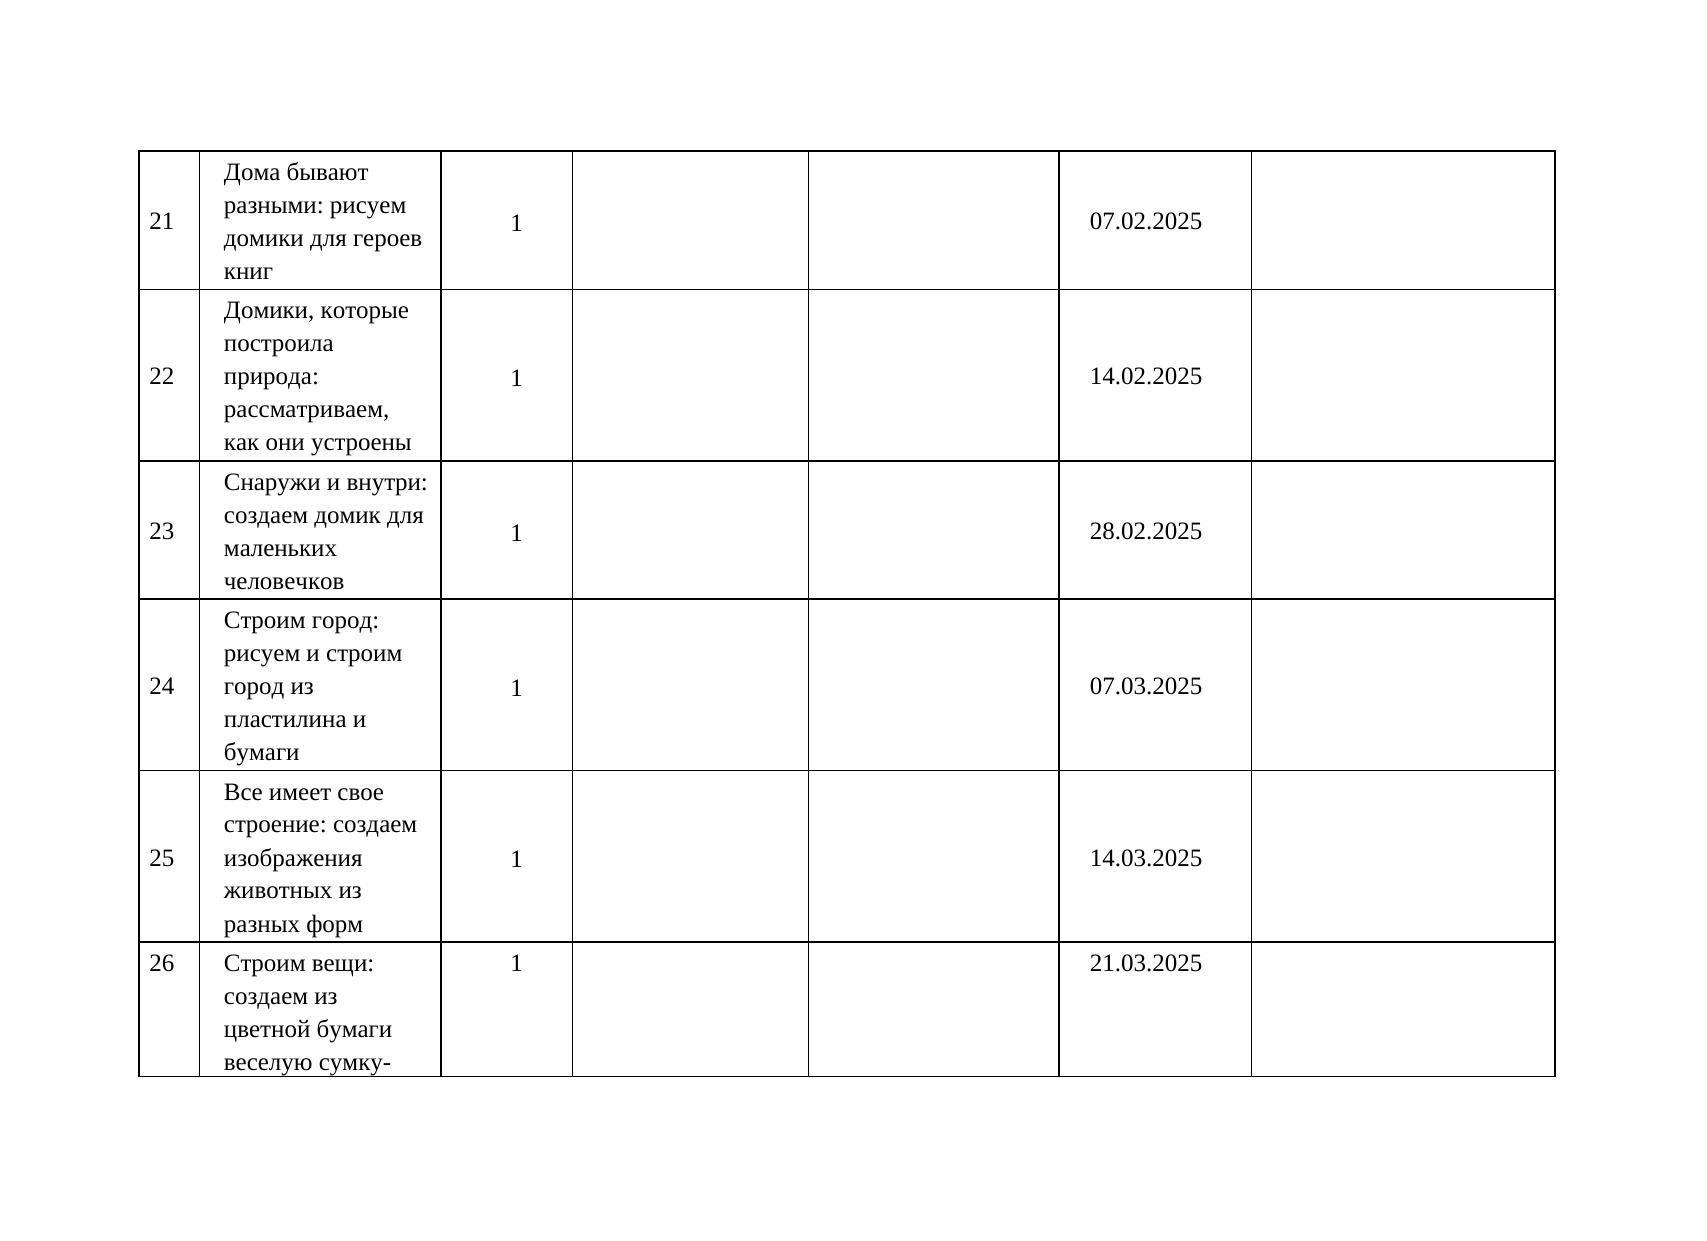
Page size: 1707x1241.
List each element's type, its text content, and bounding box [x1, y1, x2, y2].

table_cell 23 [140, 462, 199, 598]
table_cell 07.02.2025 [1060, 152, 1251, 288]
table_cell [809, 290, 1058, 460]
table_cell 26 [140, 943, 199, 1076]
table_cell 22 [140, 290, 199, 460]
table_cell 21 [140, 152, 199, 288]
table_cell [809, 462, 1058, 598]
table_cell [1252, 290, 1554, 460]
table_cell [809, 600, 1058, 770]
table_cell 1 [442, 462, 572, 598]
table_cell [809, 771, 1058, 941]
table_cell [1252, 600, 1554, 770]
table_cell 07.03.2025 [1060, 600, 1251, 770]
table_cell [1252, 462, 1554, 598]
table_cell 1 [442, 152, 572, 288]
table_cell Все имеет свое строение: создаем изображения животных из разных форм [200, 771, 440, 941]
table_cell [573, 152, 808, 288]
table_cell Дома бывают разными: рисуем домики для героев книг [200, 152, 440, 288]
table_cell 24 [140, 600, 199, 770]
table_cell Домики, которые построила природа: рассматриваем, как они устроены [200, 290, 440, 460]
table_cell Снаружи и внутри: создаем домик для маленьких человечков [200, 462, 440, 598]
table_cell [809, 943, 1058, 1076]
table_cell [1252, 771, 1554, 941]
table_cell [573, 290, 808, 460]
table_cell [809, 152, 1058, 288]
table_cell 14.03.2025 [1060, 771, 1251, 941]
table_cell 1 [442, 943, 572, 1076]
table_cell [573, 462, 808, 598]
table_cell [1252, 943, 1554, 1076]
table_cell Строим город: рисуем и строим город из пластилина и бумаги [200, 600, 440, 770]
table_cell 25 [140, 771, 199, 941]
table_cell 21.03.2025 [1060, 943, 1251, 1076]
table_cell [200, 943, 440, 1076]
table_cell [1252, 152, 1554, 288]
table_cell 28.02.2025 [1060, 462, 1251, 598]
table_cell 14.02.2025 [1060, 290, 1251, 460]
table_cell 1 [442, 600, 572, 770]
table_cell [573, 600, 808, 770]
table_cell [573, 943, 808, 1076]
table_cell [573, 771, 808, 941]
table_cell 1 [442, 771, 572, 941]
table_cell 1 [442, 290, 572, 460]
